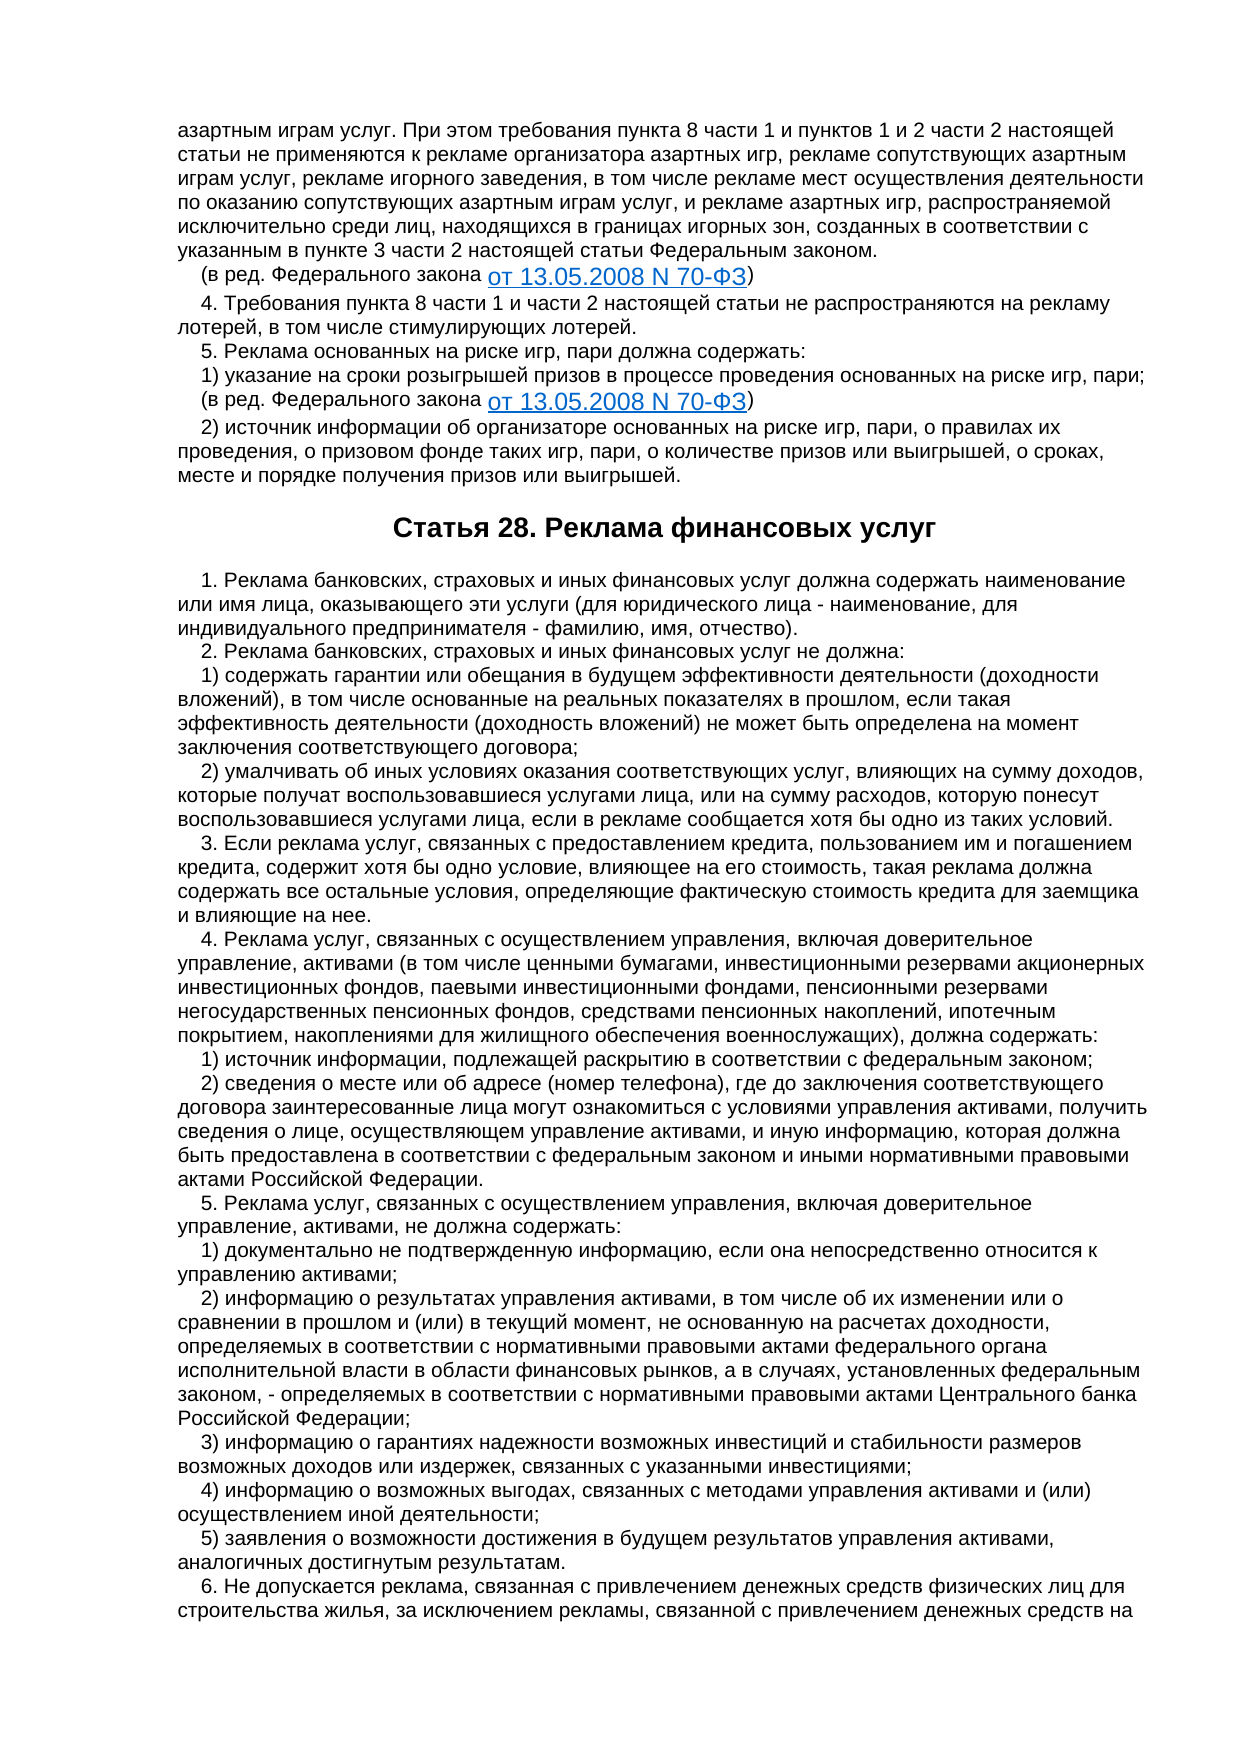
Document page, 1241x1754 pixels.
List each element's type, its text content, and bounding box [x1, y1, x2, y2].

text Статья 28. Реклама финансовых услуг [177, 511, 1152, 543]
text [177, 118, 1152, 511]
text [177, 543, 1152, 1622]
